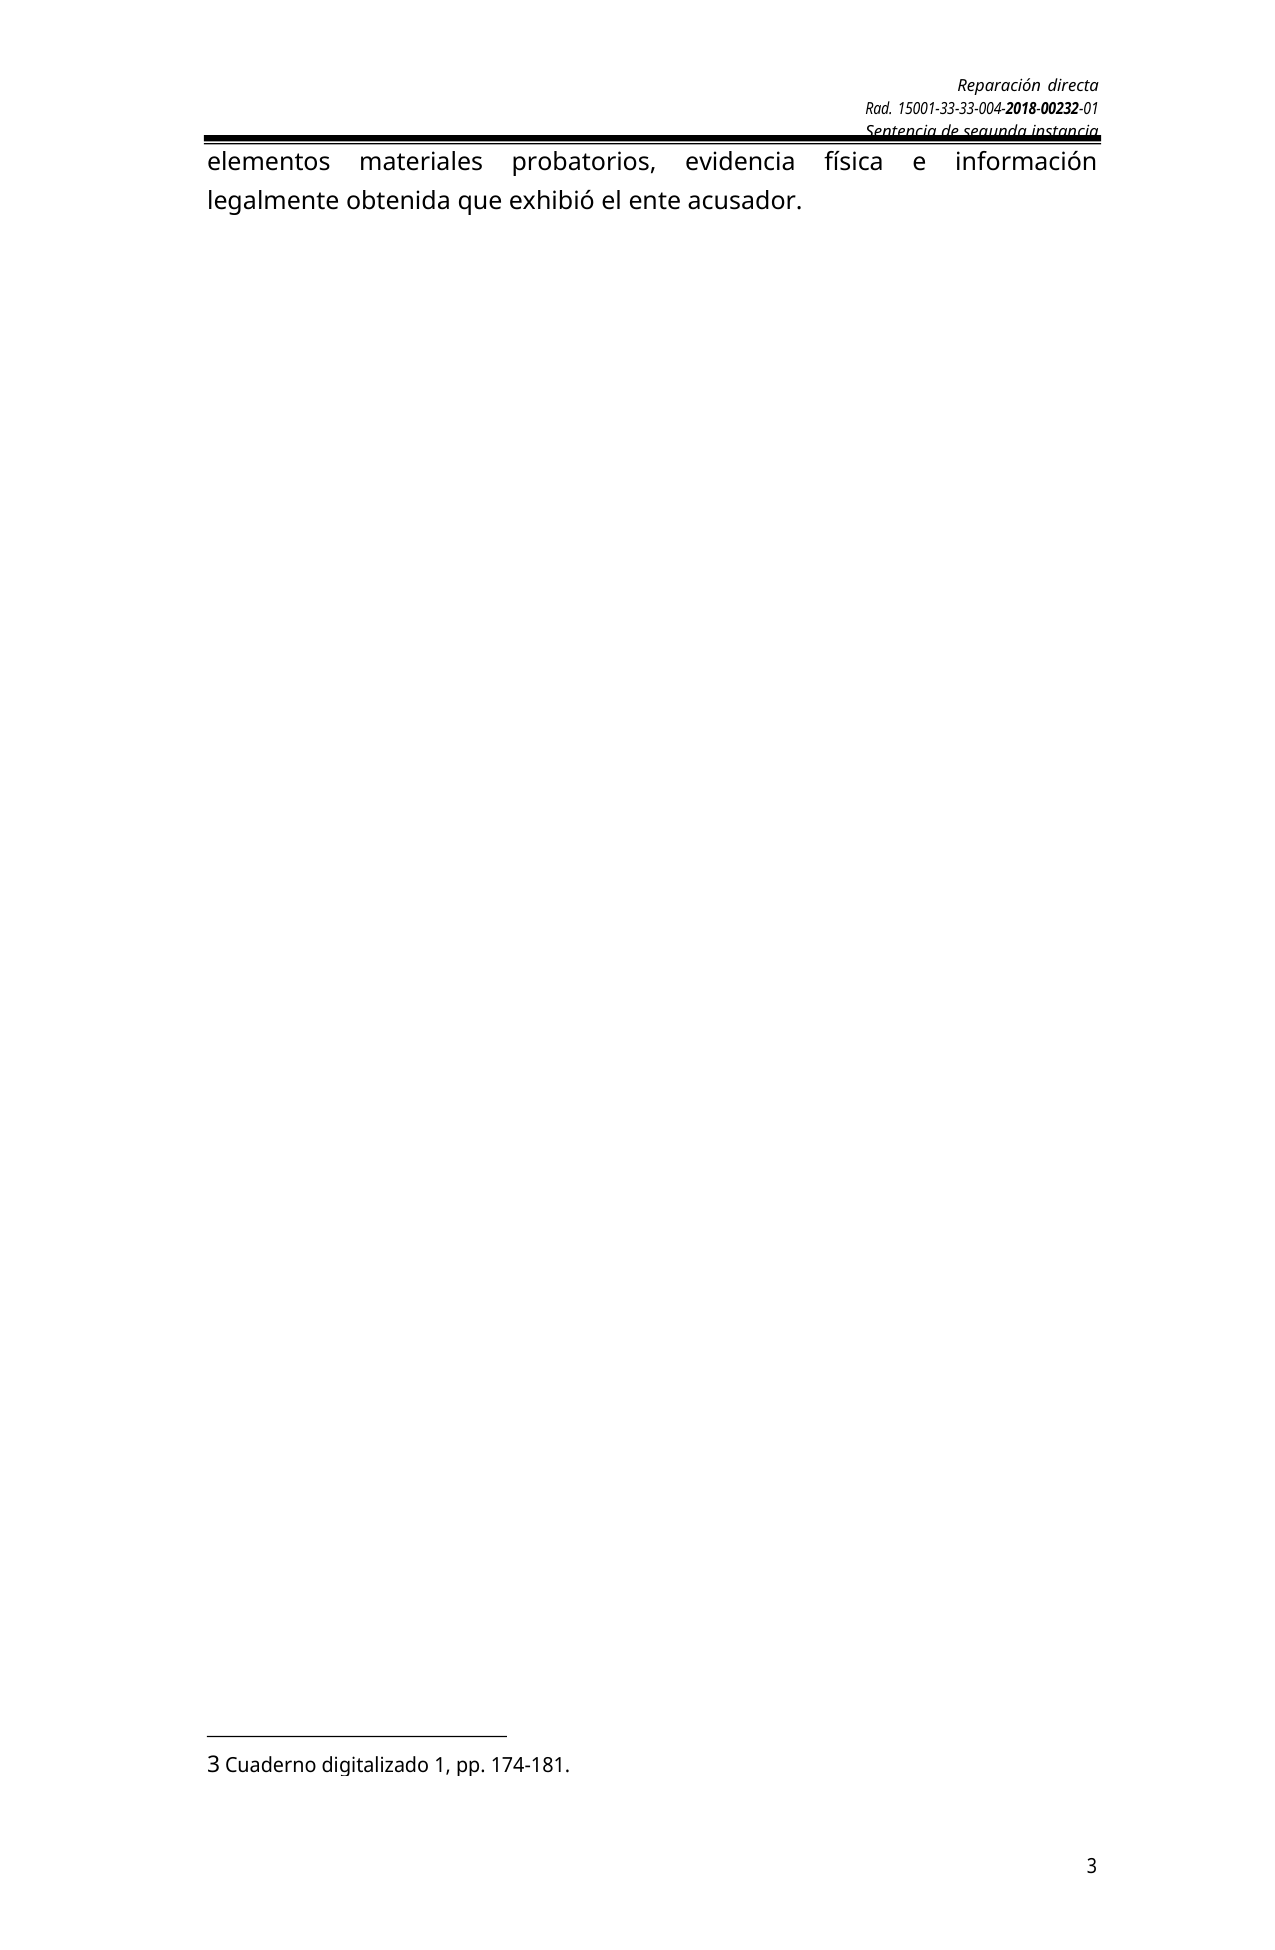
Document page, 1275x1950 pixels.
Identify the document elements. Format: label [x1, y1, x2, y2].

list [207, 144, 1098, 217]
